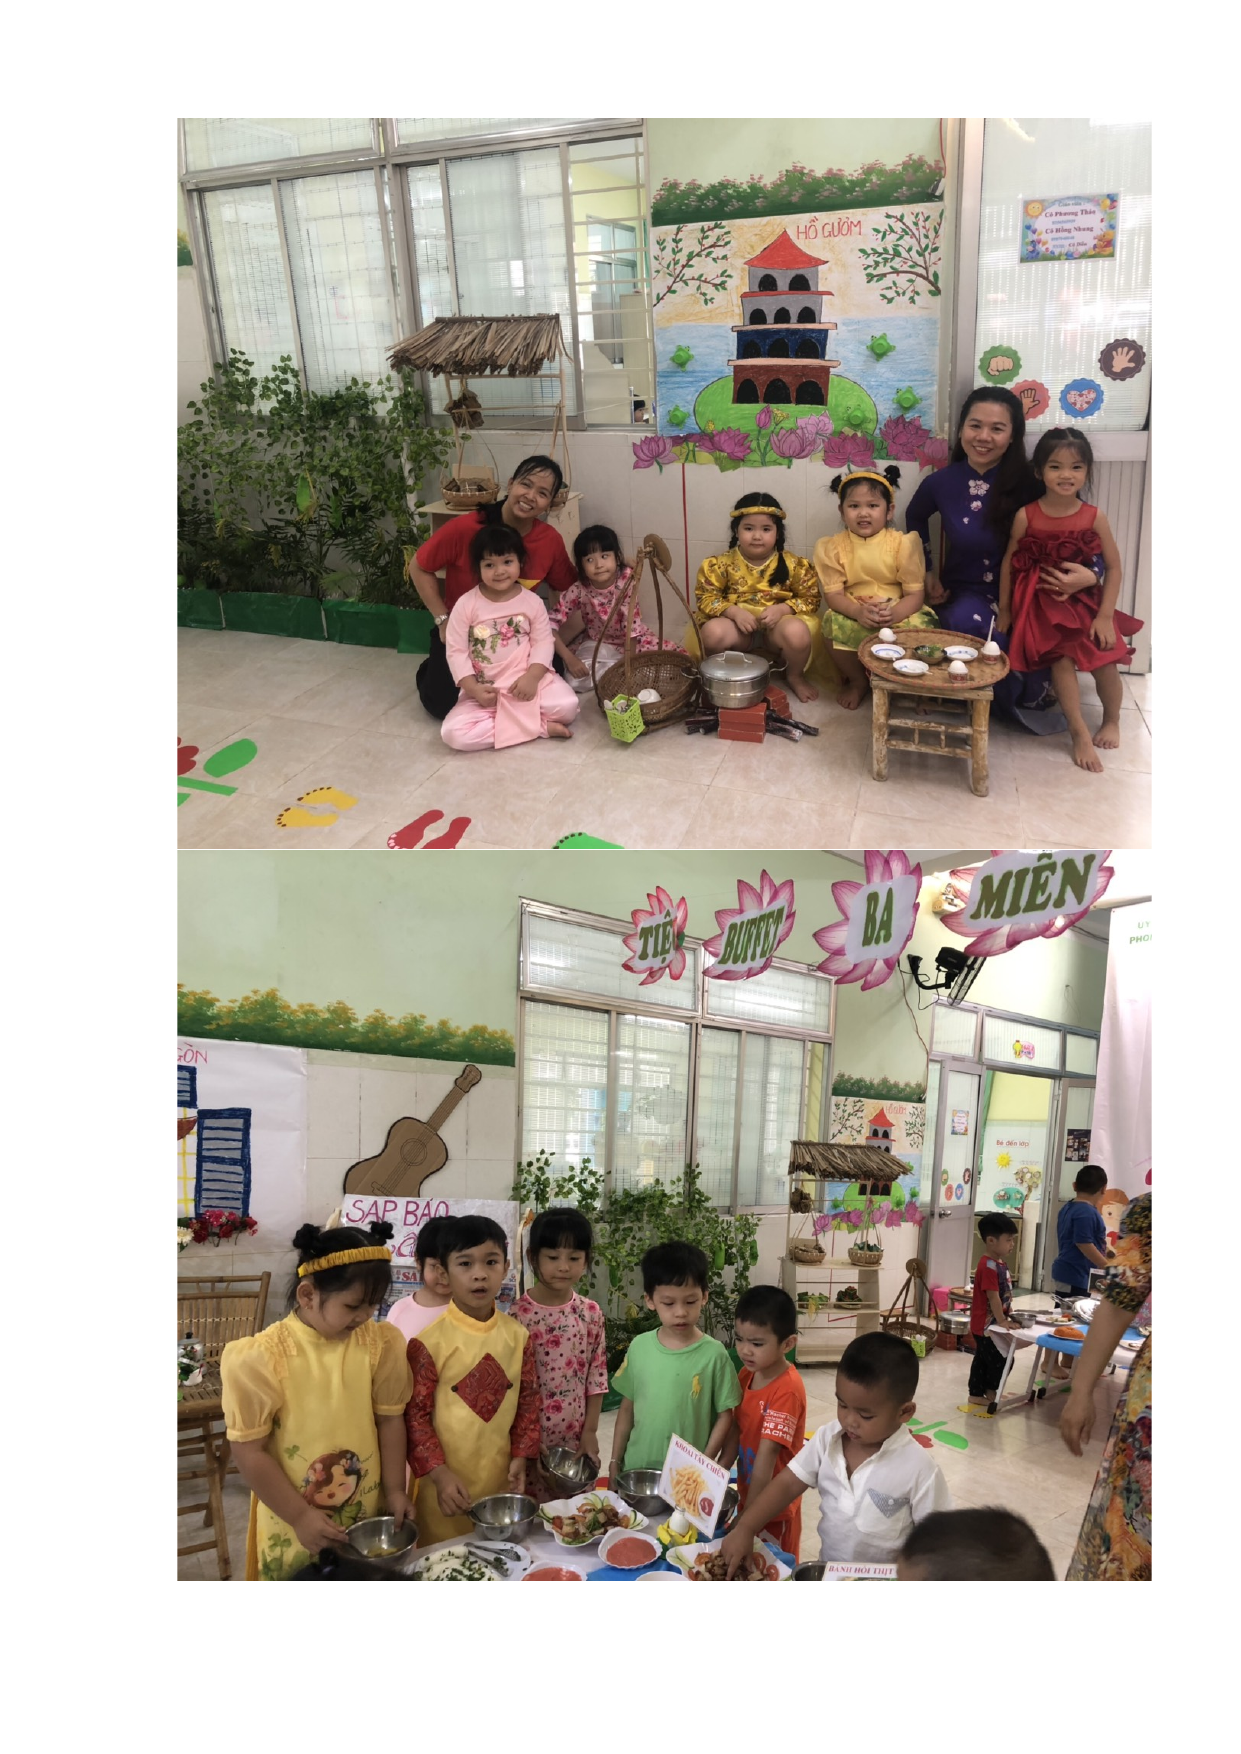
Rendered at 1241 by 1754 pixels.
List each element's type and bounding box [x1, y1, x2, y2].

picture [177, 850, 1152, 1581]
picture [177, 118, 1152, 849]
